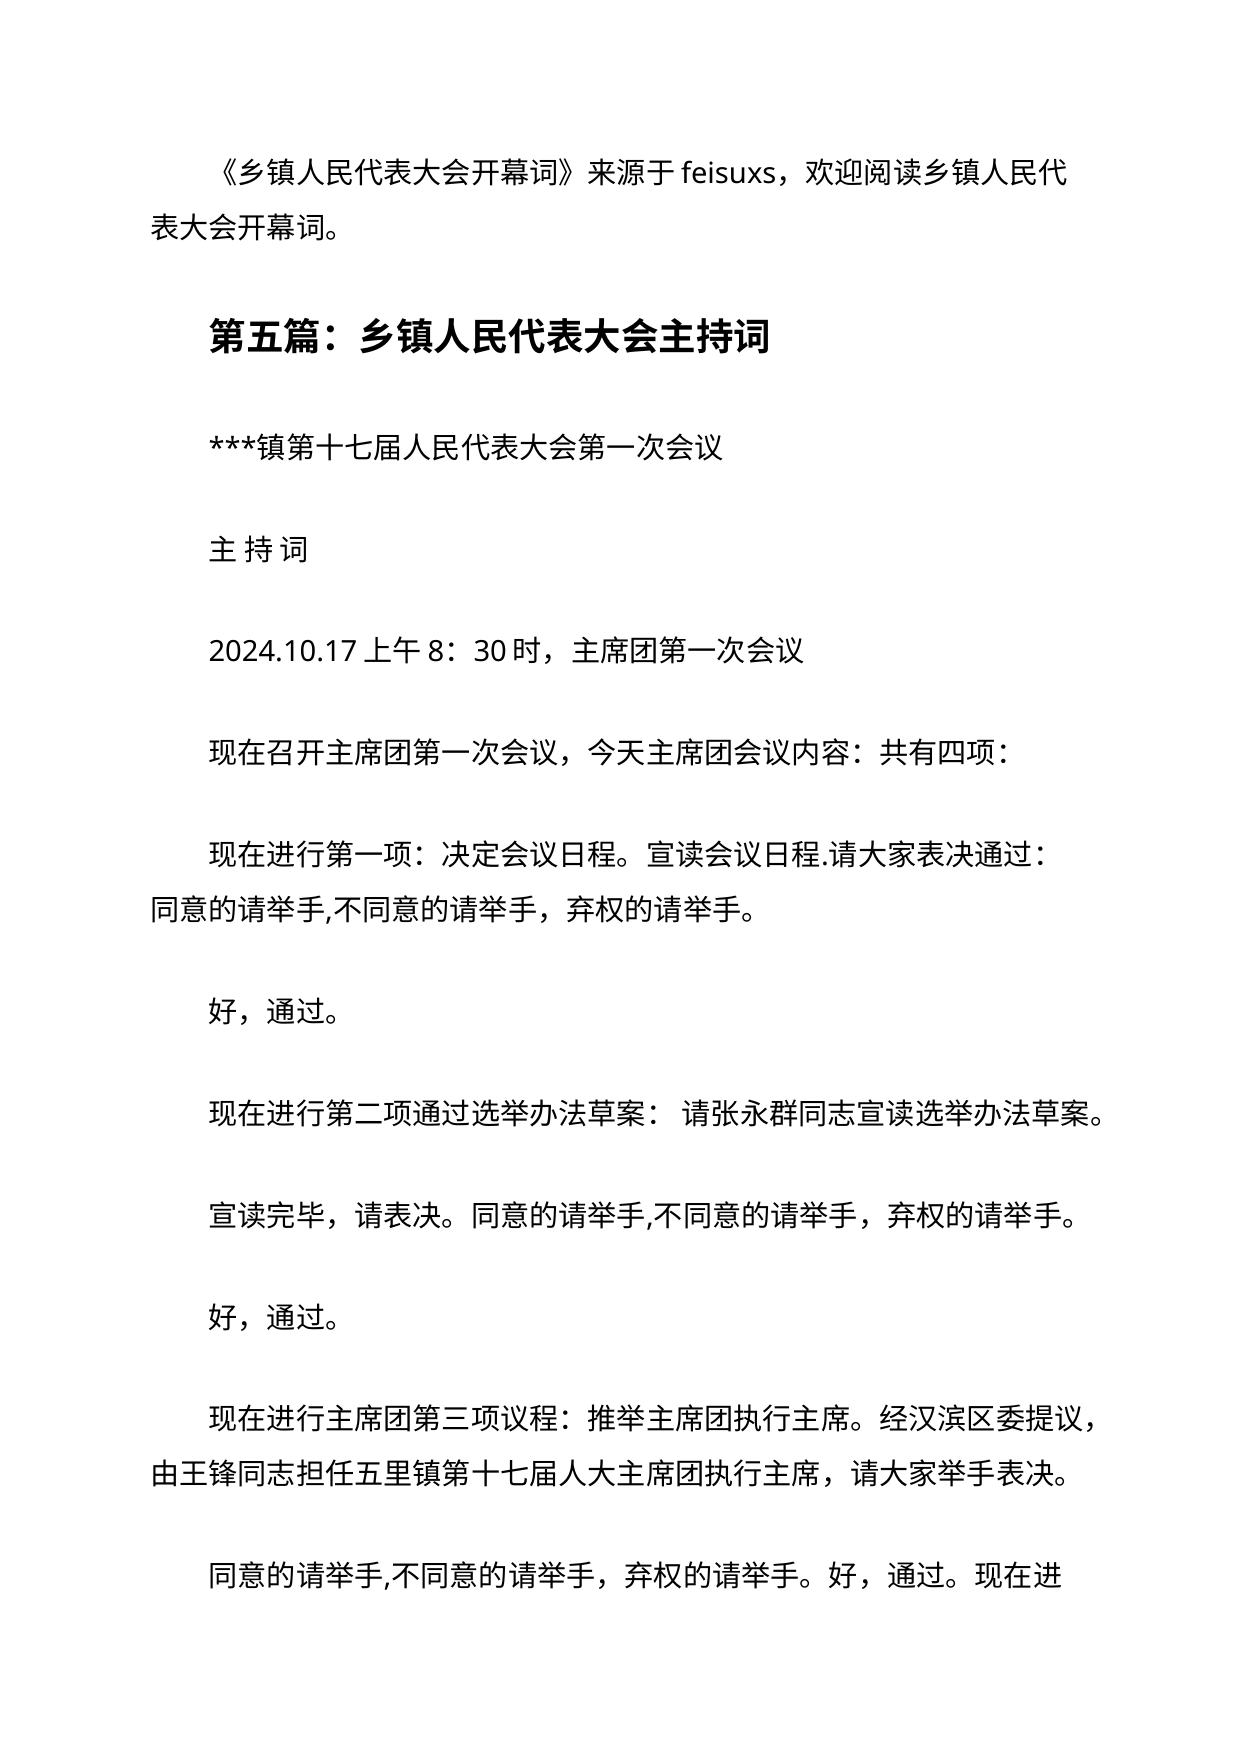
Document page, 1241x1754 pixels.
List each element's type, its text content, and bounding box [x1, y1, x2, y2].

text 主 持 词 [150, 526, 1090, 568]
text 《乡镇人民代表大会开幕词》来源于feisuxs，欢迎阅读乡镇人民代表大会开幕词。 [150, 150, 1090, 247]
text 第五篇：乡镇人民代表大会主持词 [150, 307, 1090, 361]
text 现在进行第一项：决定会议日程。宣读会议日程.请大家表决通过：同意的请举手,不同意的请举手，弃权的请举手。 [150, 832, 1090, 929]
text 好，通过。 [150, 1294, 1090, 1336]
text ***镇第十七届人民代表大会第一次会议 [150, 424, 1090, 467]
text 现在进行第二项通过选举办法草案： 请张永群同志宣读选举办法草案。 [150, 1090, 1090, 1133]
text 现在召开主席团第一次会议，今天主席团会议内容：共有四项： [150, 730, 1090, 772]
text 2024.10.17上午8：30时，主席团第一次会议 [150, 628, 1090, 670]
text 好，通过。 [150, 989, 1090, 1031]
text 现在进行主席团第三项议程：推举主席团执行主席。经汉滨区委提议，由王锋同志担任五里镇第十七届人大主席团执行主席，请大家举手表决。 [150, 1396, 1090, 1493]
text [150, 1553, 1090, 1595]
text 宣读完毕，请表决。同意的请举手,不同意的请举手，弃权的请举手。 [150, 1192, 1090, 1234]
